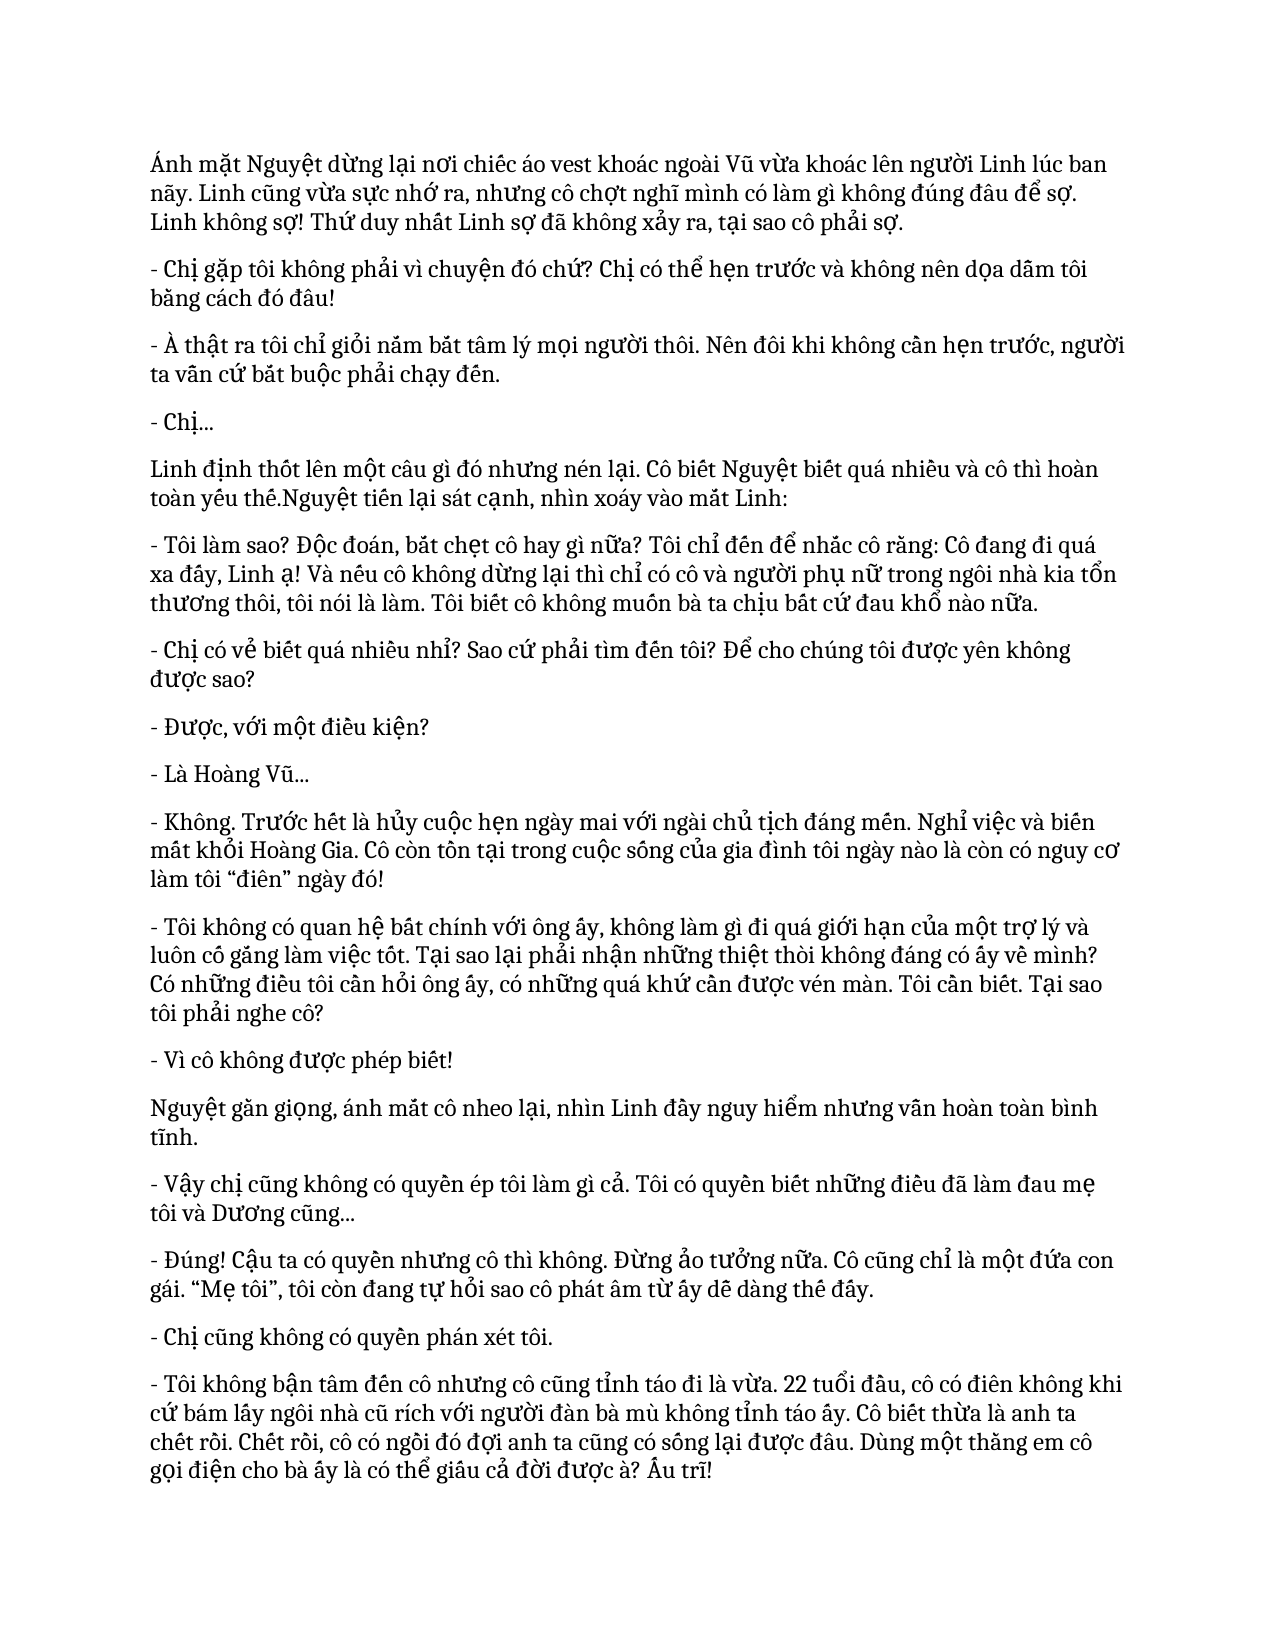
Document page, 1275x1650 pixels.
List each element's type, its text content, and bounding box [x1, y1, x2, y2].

text - Chị... [150, 407, 1125, 436]
text - Chị có vẻ biết quá nhiều nhỉ? Sao cứ phải tìm đến tôi? Để cho chúng tôi được yên không được sao? [150, 636, 1125, 694]
text Linh định thốt lên một câu gì đó nhưng nén lại. Cô biết Nguyệt biết quá nhiều và cô thì hoàn toàn yếu thế.Nguyệt tiến lại sát cạnh, nhìn xoáy vào mắt Linh: [150, 455, 1125, 512]
text - Chị cũng không có quyền phán xét tôi. [150, 1322, 1125, 1351]
text - Tôi không bận tâm đến cô nhưng cô cũng tỉnh táo đi là vừa. 22 tuổi đầu, cô có điên không khi cứ bám lấy ngôi nhà cũ rích với người đàn bà mù không tỉnh táo ấy. Cô biết thừa là anh ta chết rồi. Chết rồi, cô có ngồi đó đợi anh ta cũng có sống lại được đâu. Dùng một thằng em cô gọi điện cho bà ấy là có thể giấu cả đời được à? Ấu trĩ! [150, 1370, 1125, 1485]
text - Đúng! Cậu ta có quyền nhưng cô thì không. Đừng ảo tưởng nữa. Cô cũng chỉ là một đứa con gái. “Mẹ tôi”, tôi còn đang tự hỏi sao cô phát âm từ ấy dễ dàng thế đấy. [150, 1246, 1125, 1304]
text Ánh mặt Nguyệt dừng lại nơi chiếc áo vest khoác ngoài Vũ vừa khoác lên người Linh lúc ban nãy. Linh cũng vừa sực nhớ ra, nhưng cô chợt nghĩ mình có làm gì không đúng đâu để sợ. Linh không sợ! Thứ duy nhất Linh sợ đã không xảy ra, tại sao cô phải sợ. [150, 150, 1125, 236]
text - Tôi không có quan hệ bất chính với ông ấy, không làm gì đi quá giới hạn của một trợ lý và luôn cố gắng làm việc tốt. Tại sao lại phải nhận những thiệt thòi không đáng có ấy về mình? Có những điều tôi cần hỏi ông ấy, có những quá khứ cần được vén màn. Tôi cần biết. Tại sao tôi phải nghe cô? [150, 912, 1125, 1027]
text - Tôi làm sao? Độc đoán, bắt chẹt cô hay gì nữa? Tôi chỉ đến để nhắc cô rằng: Cô đang đi quá xa đấy, Linh ạ! Và nếu cô không dừng lại thì chỉ có cô và người phụ nữ trong ngôi nhà kia tổn thương thôi, tôi nói là làm. Tôi biết cô không muốn bà ta chịu bất cứ đau khổ nào nữa. [150, 531, 1125, 617]
text Nguyệt gằn giọng, ánh mắt cô nheo lại, nhìn Linh đầy nguy hiểm nhưng vẫn hoàn toàn bình tĩnh. [150, 1094, 1125, 1151]
text - Không. Trước hết là hủy cuộc hẹn ngày mai với ngài chủ tịch đáng mến. Nghỉ việc và biến mất khỏi Hoàng Gia. Cô còn tồn tại trong cuộc sống của gia đình tôi ngày nào là còn có nguy cơ làm tôi “điên” ngày đó! [150, 807, 1125, 894]
text - Chị gặp tôi không phải vì chuyện đó chứ? Chị có thể hẹn trước và không nên dọa dẫm tôi bằng cách đó đâu! [150, 255, 1125, 312]
text - Là Hoàng Vũ... [150, 760, 1125, 789]
text - Vì cô không được phép biết! [150, 1046, 1125, 1075]
text - À thật ra tôi chỉ giỏi nắm bắt tâm lý mọi người thôi. Nên đôi khi không cần hẹn trước, người ta vẫn cứ bắt buộc phải chạy đến. [150, 331, 1125, 389]
text - Vậy chị cũng không có quyền ép tôi làm gì cả. Tôi có quyền biết những điều đã làm đau mẹ tôi và Dương cũng... [150, 1170, 1125, 1227]
text - Được, với một điều kiện? [150, 712, 1125, 741]
